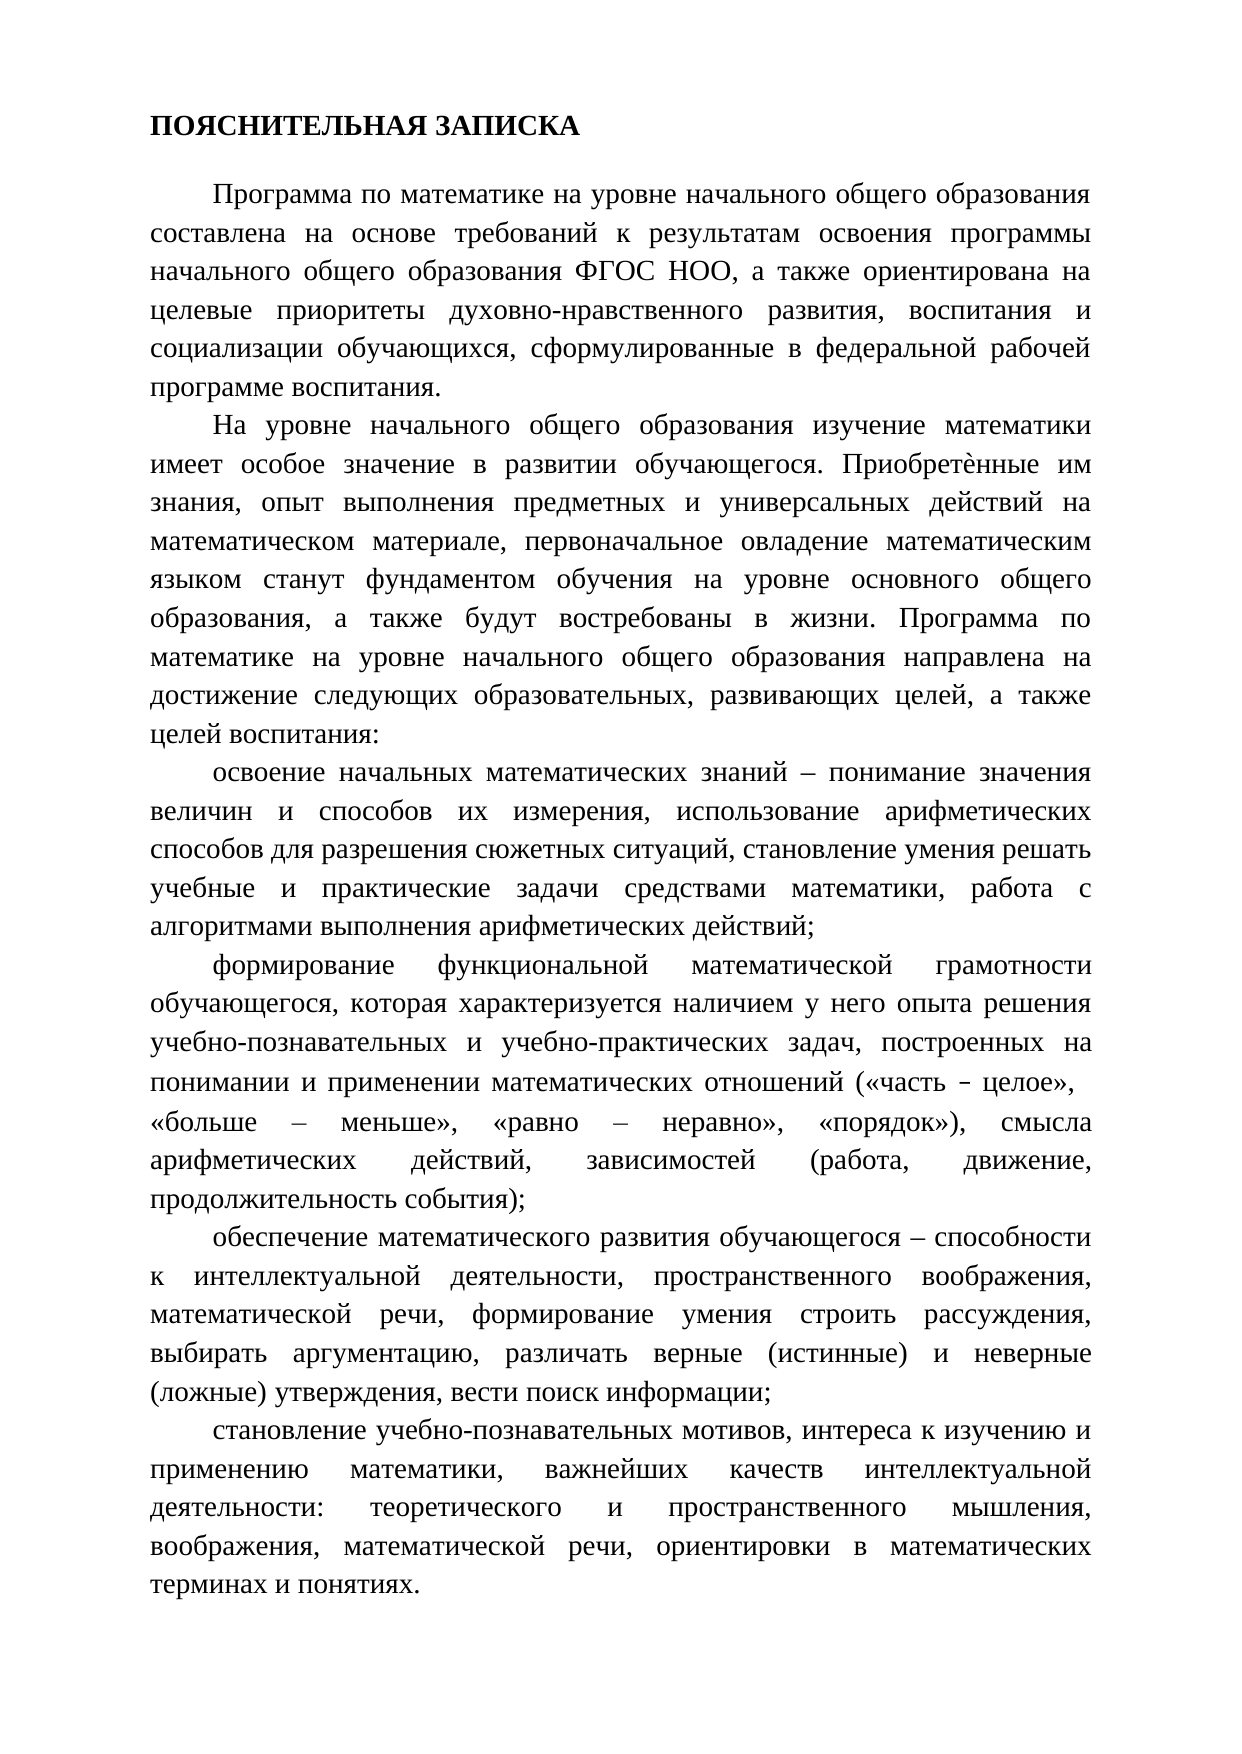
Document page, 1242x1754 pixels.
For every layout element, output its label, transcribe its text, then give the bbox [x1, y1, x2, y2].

text становление учебно-познавательных мотивов, интереса к изучению и применению математики, важнейших качеств интеллектуальной деятельности: теоретического и пространственного мышления, воображения, математической речи, ориентировки в математических терминах и понятиях. [150, 1412, 1092, 1600]
text формирование функциональной математической грамотности обучающегося, которая характеризуется наличием у него опыта решения учебно-познавательных и учебно-практических задач, построенных на понимании и применении математических отношений («часть – целое», [150, 947, 1092, 1098]
text обеспечение математического развития обучающегося – способности к интеллектуальной деятельности, пространственного воображения, математической речи, формирование умения строить рассуждения, выбирать аргументацию, различать верные (истинные) и неверные (ложные) утверждения, вести поиск информации; [150, 1219, 1092, 1407]
text На уровне начального общего образования изучение математики имеет особое значение в развитии обучающегося. Приобретѐнные им знания, опыт выполнения предметных и универсальных действий на математическом материале, первоначальное овладение математическим языком станут фундаментом обучения на уровне основного общего образования, а также будут востребованы в жизни. Программа по математике на уровне начального общего образования направлена на достижение следующих образовательных, развивающих целей, а также целей воспитания: [150, 407, 1091, 749]
text Программа по математике на уровне начального общего образования составлена на основе требований к результатам освоения программы начального общего образования ФГОС НОО, а также ориентирована на целевые приоритеты духовно-нравственного развития, воспитания и социализации обучающихся, сформулированные в федеральной рабочей программе воспитания. [150, 176, 1091, 402]
text «больше – меньше», «равно – неравно», «порядок»), смысла арифметических действий, зависимостей (работа, движение, продолжительность события); [150, 1104, 1092, 1214]
text освоение начальных математических знаний – понимание значения величин и способов их измерения, использование арифметических способов для разрешения сюжетных ситуаций, становление умения решать учебные и практические задачи средствами математики, работа с алгоритмами выполнения арифметических действий; [150, 754, 1092, 942]
subtitle ПОЯСНИТЕЛЬНАЯ ЗАПИСКА [150, 108, 1148, 142]
